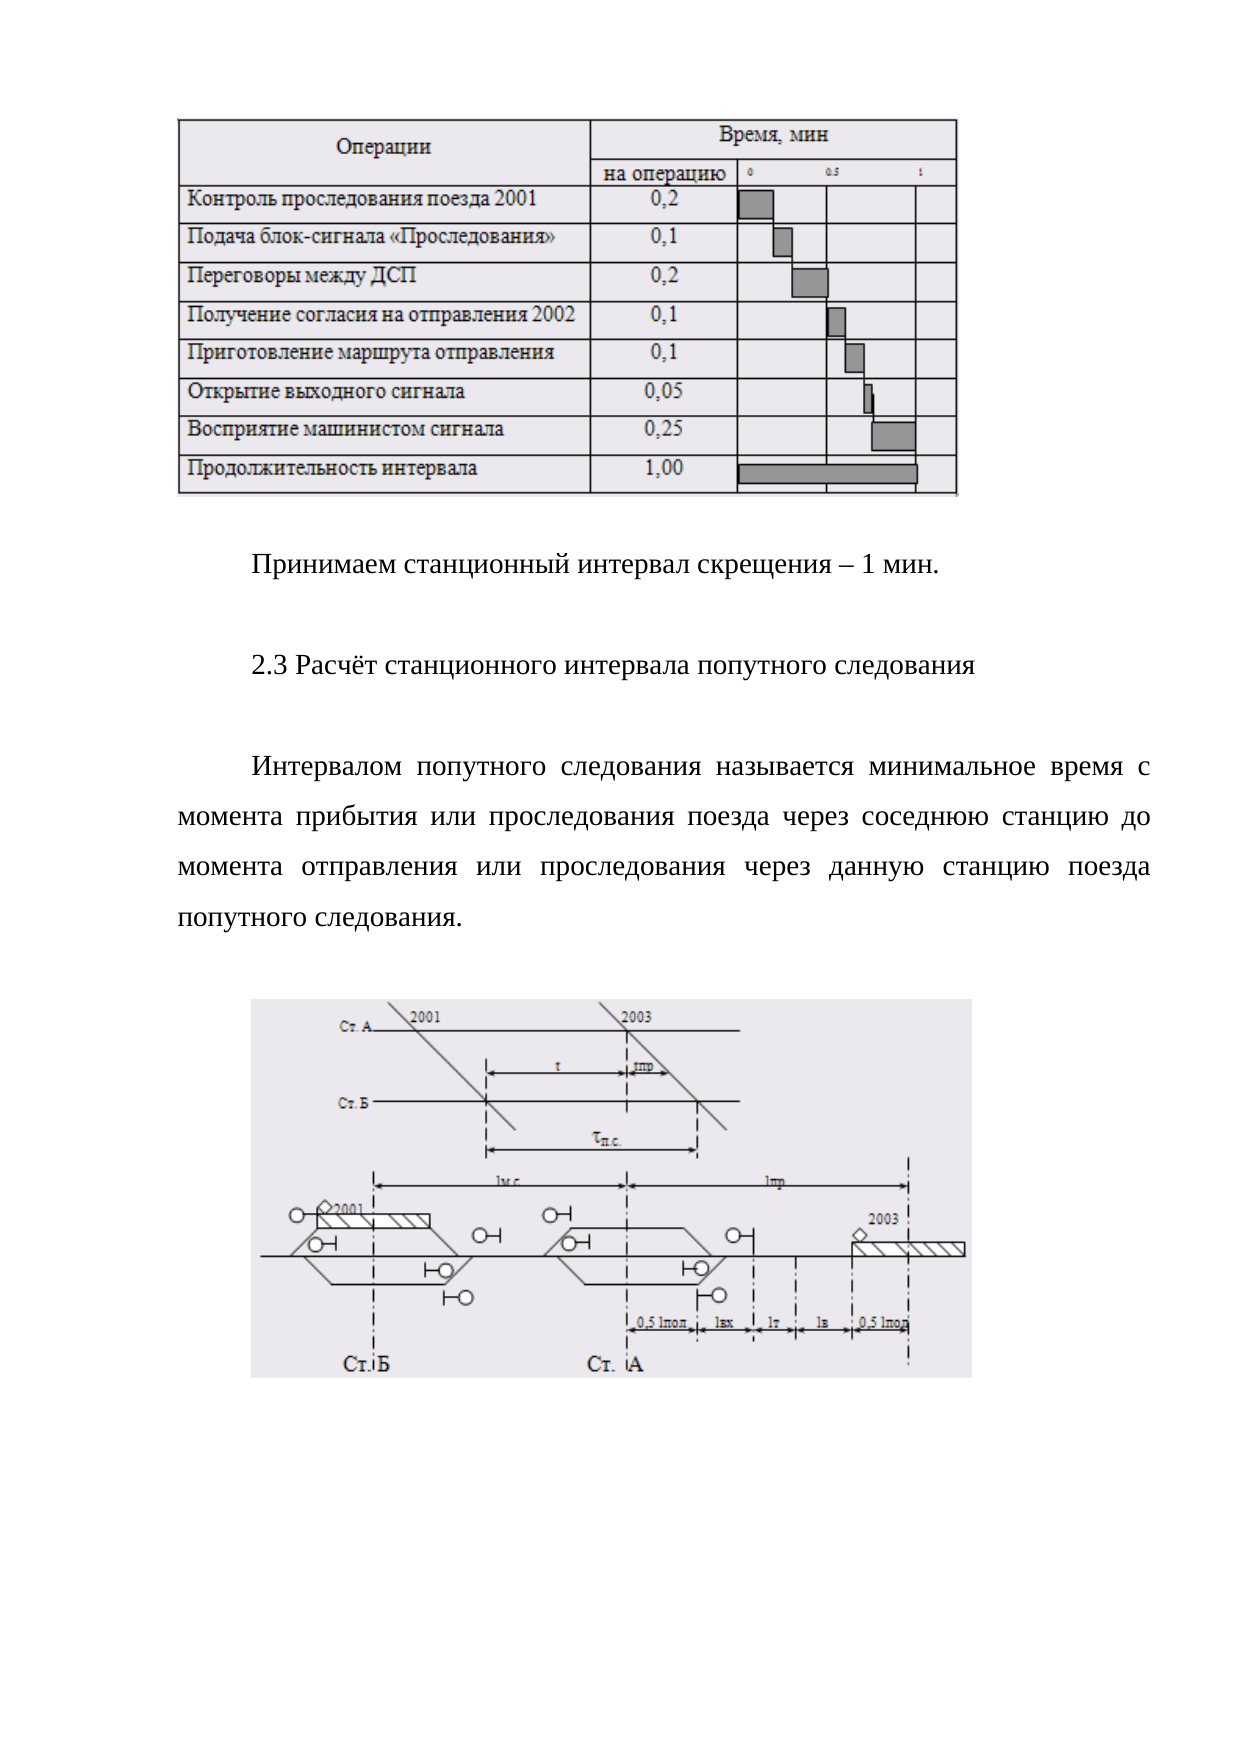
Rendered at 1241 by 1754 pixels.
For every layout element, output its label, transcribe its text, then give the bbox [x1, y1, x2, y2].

text Интервалом попутного следования называется минимальное время с момента прибытия или проследования поезда через соседнюю станцию до момента отправления или проследования через данную станцию поезда попутного следования. [177, 748, 1152, 932]
text 2.3 Расчёт станционного интервала попутного следования [177, 647, 1152, 681]
picture [251, 999, 972, 1378]
picture [177, 118, 959, 497]
text Принимаем станционный интервал скрещения – 1 мин. [177, 547, 1152, 580]
